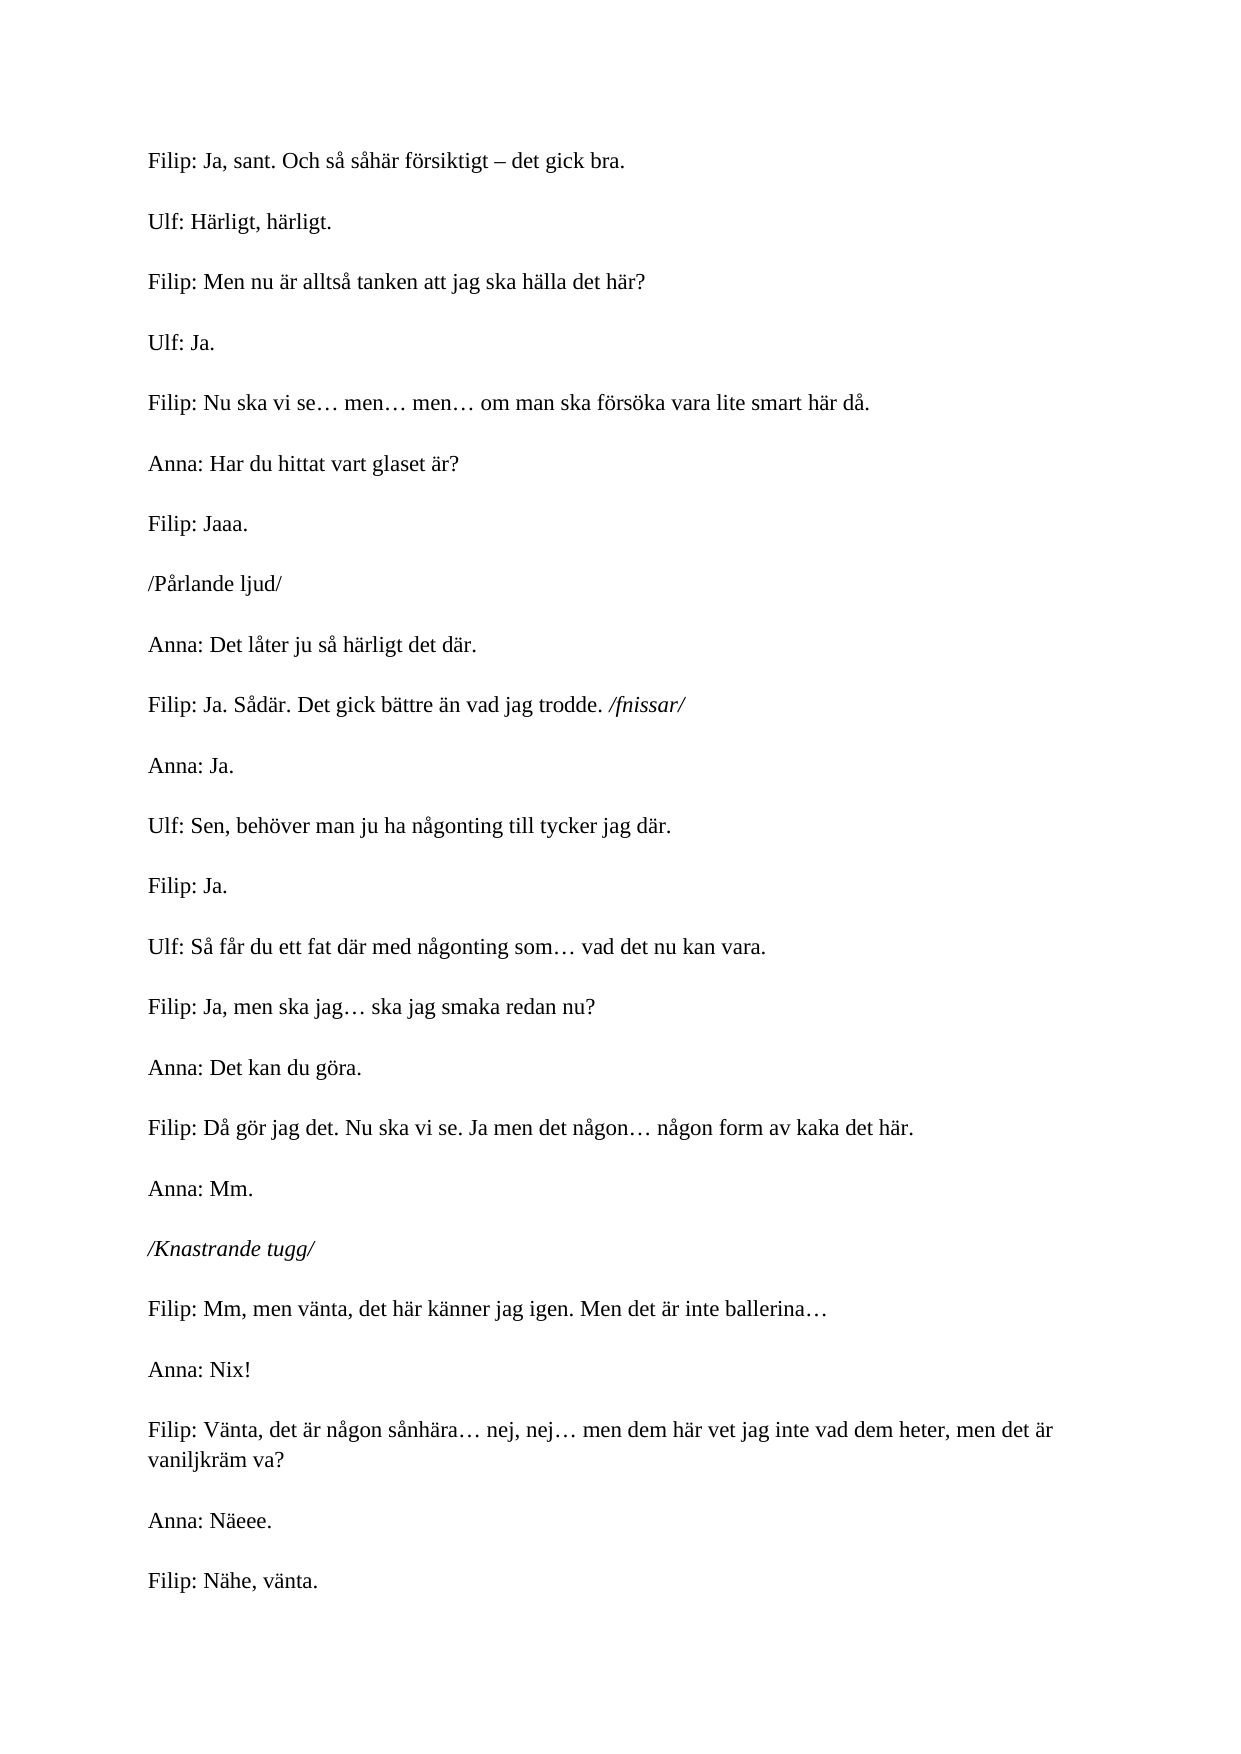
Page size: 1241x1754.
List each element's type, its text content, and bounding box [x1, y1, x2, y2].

text /Knastrande tugg/ [148, 1235, 1093, 1261]
text Anna: Det låter ju så härligt det där. [148, 631, 1093, 657]
text Filip: Då gör jag det. Nu ska vi se. Ja men det någon… någon form av kaka det här. [148, 1114, 1093, 1141]
text Anna: Näeee. [148, 1507, 1093, 1533]
text Filip: Ja, men ska jag… ska jag smaka redan nu? [148, 993, 1093, 1020]
text Anna: Har du hittat vart glaset är? [148, 450, 1093, 476]
text Ulf: Härligt, härligt. [148, 208, 1093, 234]
text Filip: Jaaa. [148, 510, 1093, 536]
text Filip: Vänta, det är någon sånhära… nej, nej… men dem här vet jag inte vad dem heter, men det är vaniljkräm va? [148, 1416, 1093, 1473]
text Ulf: Ja. [148, 329, 1093, 355]
text Anna: Ja. [148, 752, 1093, 778]
text Filip: Nähe, vänta. [148, 1567, 1093, 1594]
text Ulf: Så får du ett fat där med någonting som… vad det nu kan vara. [148, 933, 1093, 959]
text Anna: Mm. [148, 1175, 1093, 1201]
text Filip: Ja, sant. Och så såhär försiktigt – det gick bra. [148, 148, 1093, 174]
text Filip: Mm, men vänta, det här känner jag igen. Men det är inte ballerina… [148, 1296, 1093, 1322]
text Anna: Nix! [148, 1356, 1093, 1382]
text Filip: Ja. [148, 873, 1093, 899]
text Ulf: Sen, behöver man ju ha någonting till tycker jag där. [148, 812, 1093, 838]
text Anna: Det kan du göra. [148, 1054, 1093, 1080]
text Filip: Ja. Sådär. Det gick bättre än vad jag trodde. /fnissar/ [148, 691, 1093, 718]
text /Pårlande ljud/ [148, 571, 1093, 597]
text Filip: Men nu är alltså tanken att jag ska hälla det här? [148, 268, 1093, 295]
text Filip: Nu ska vi se… men… men… om man ska försöka vara lite smart här då. [148, 389, 1093, 416]
